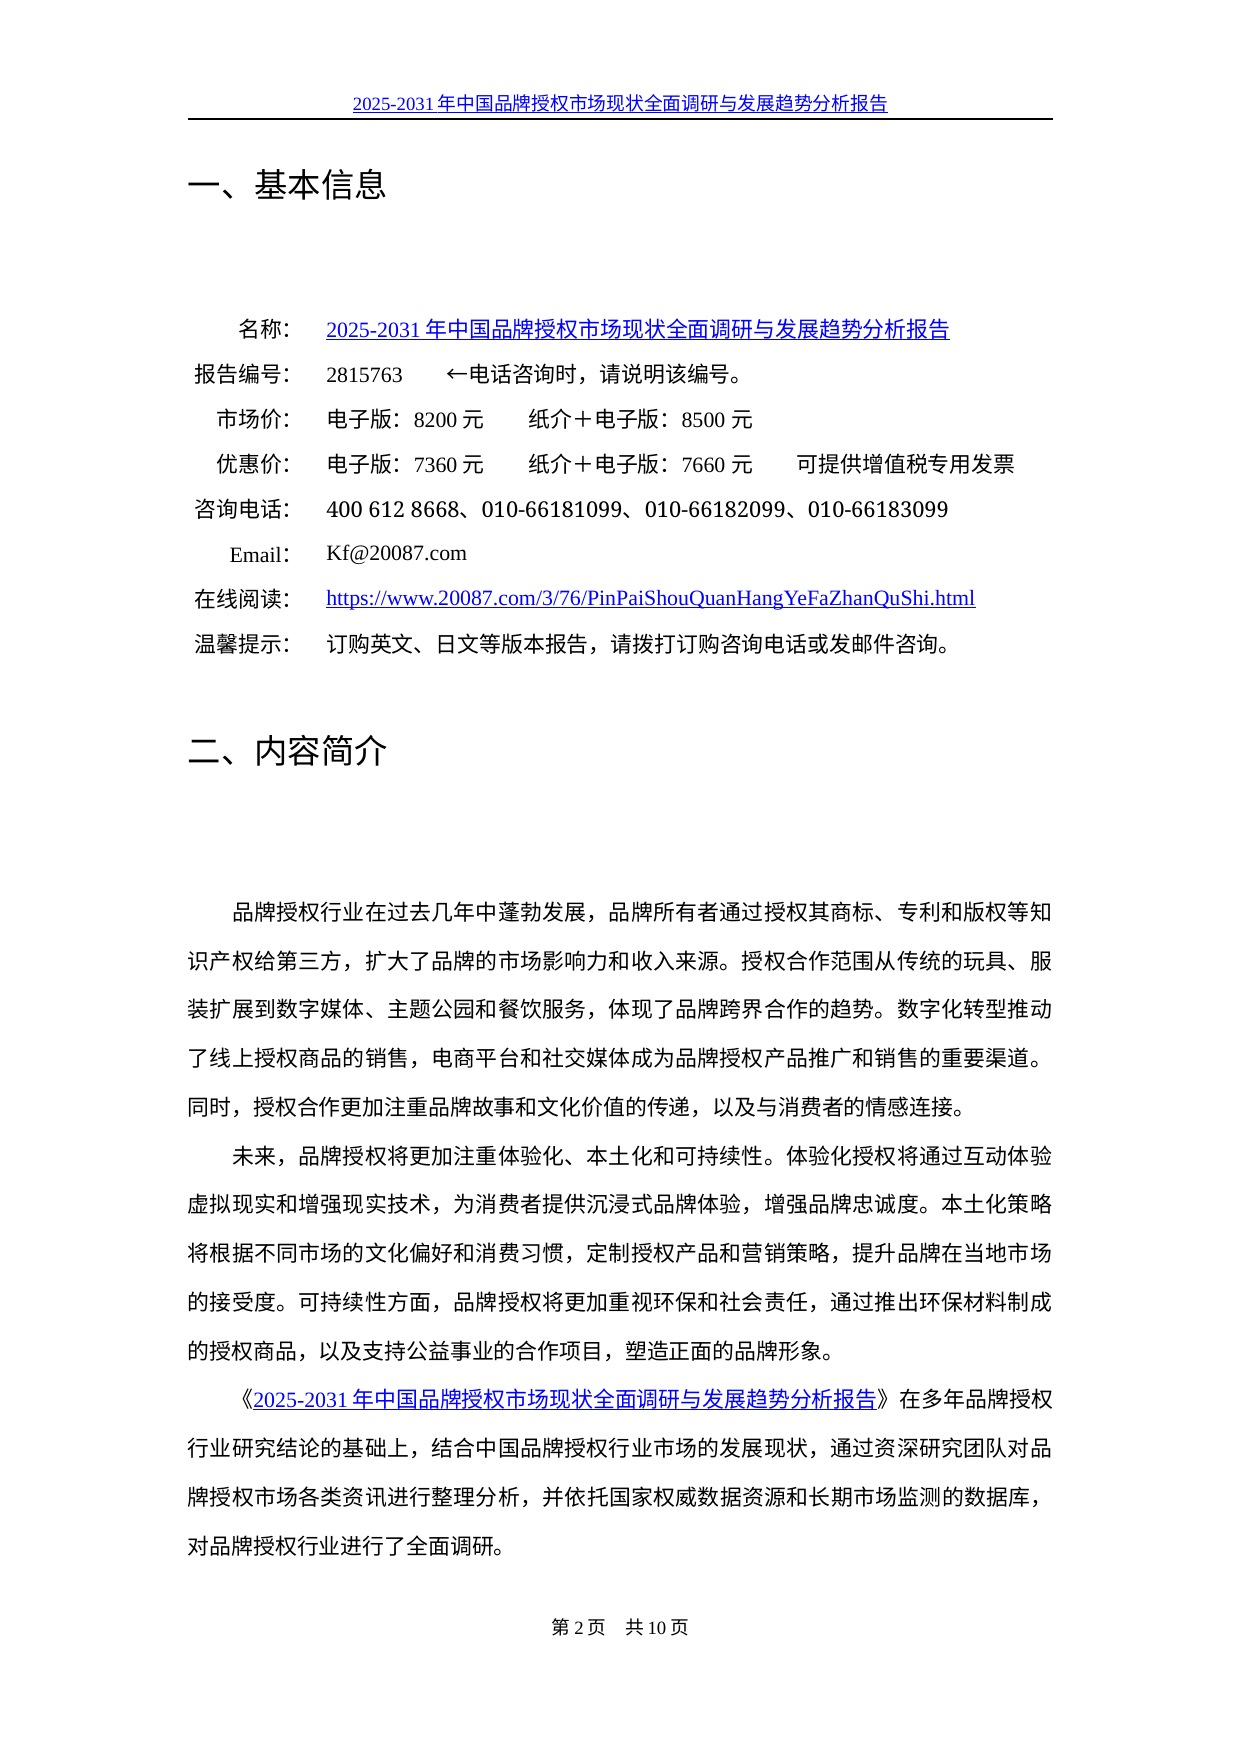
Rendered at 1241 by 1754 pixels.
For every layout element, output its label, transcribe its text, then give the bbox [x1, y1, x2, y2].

table_cell 咨询电话： [167, 492, 315, 537]
table_cell 电子版：7360 元 纸介＋电子版：7660 元 可提供增值税专用发票 [315, 447, 1073, 492]
table_cell 2815763 ←电话咨询时，请说明该编号。 [315, 357, 1073, 402]
table_cell 优惠价： [167, 447, 315, 492]
title 一、基本信息 [187, 150, 1053, 215]
table_header 名称： [167, 312, 315, 357]
table_cell 400 612 8668、010-66181099、010-66182099、010-66183099 [315, 492, 1073, 537]
table_cell 报告编号： [167, 357, 315, 402]
table_cell Email： [167, 537, 315, 582]
table_cell 温馨提示： [167, 627, 315, 672]
table_header 2025-2031年中国品牌授权市场现状全面调研与发展趋势分析报告 [315, 312, 1073, 357]
table_cell [315, 582, 1073, 627]
table_cell 市场价： [167, 402, 315, 447]
table_cell 订购英文、日文等版本报告，请拨打订购咨询电话或发邮件咨询。 [315, 627, 1073, 672]
table_cell Kf@20087.com [315, 537, 1073, 582]
table_cell 电子版：8200 元 纸介＋电子版：8500 元 [315, 402, 1073, 447]
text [187, 894, 1053, 1561]
table_cell 在线阅读： [167, 582, 315, 627]
title 二、内容简介 [187, 717, 1053, 782]
